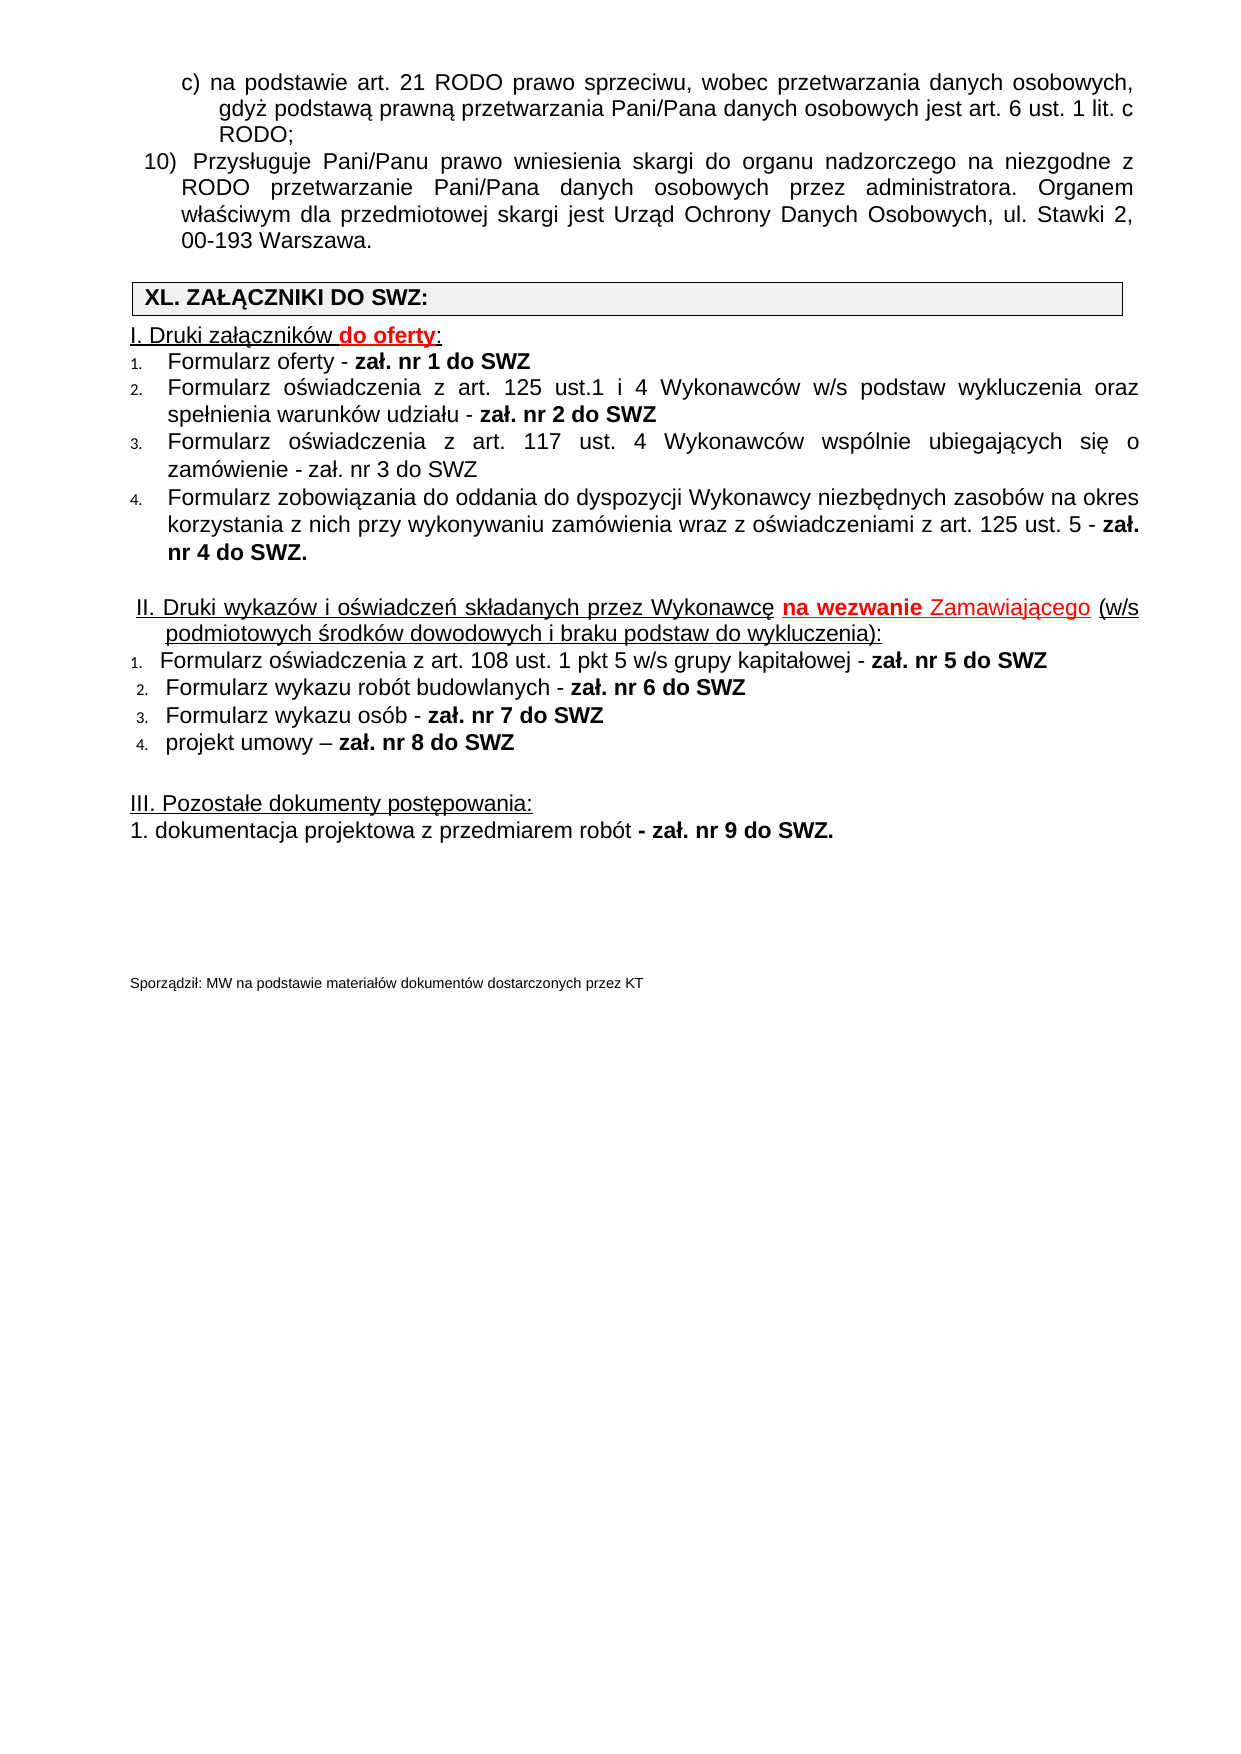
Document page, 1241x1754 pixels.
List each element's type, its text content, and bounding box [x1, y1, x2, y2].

list Przysługuje Pani/Panu prawo wniesienia skargi do organu nadzorczego na niezgodne z RODO przetwarzanie Pani/Pana danych osobowych przez administratora. Organem właściwym dla przedmiotowej skargi jest Urząd Ochrony Danych Osobowych, ul. Stawki 2, 00-193 Warszawa. [144, 148, 1134, 253]
list Formularz wykazu robót budowlanych - zał. nr 6 do SWZ [136, 673, 1139, 701]
list Formularz oświadczenia z art. 117 ust. 4 Wykonawców wspólnie ubiegających się o zamówienie - zał. nr 3 do SWZ [130, 427, 1139, 483]
list 1. dokumentacja projektowa z przedmiarem robót - zał. nr 9 do SWZ. [130, 817, 1139, 843]
list na podstawie art. 21 RODO prawo sprzeciwu, wobec przetwarzania danych osobowych, gdyż podstawą prawną przetwarzania Pani/Pana danych osobowych jest art. 6 ust. 1 lit. c RODO; [181, 69, 1134, 148]
list Formularz oświadczenia z art. 125 ust.1 i 4 Wykonawców w/s podstaw wykluczenia oraz spełnienia warunków udziału - zał. nr 2 do SWZ [130, 374, 1139, 427]
list Formularz oświadczenia z art. 108 ust. 1 pkt 5 w/s grupy kapitałowej - zał. nr 5 do SWZ [130, 647, 1139, 673]
text II. Druki wykazów i oświadczeń składanych przez Wykonawcę na wezwanie Zamawiającego (w/s podmiotowych środków dowodowych i braku podstaw do wykluczenia): [136, 594, 1139, 647]
text Sporządził: MW na podstawie materiałów dokumentów dostarczonych przez KT [130, 975, 1134, 992]
list projekt umowy – zał. nr 8 do SWZ [136, 729, 1139, 756]
list Formularz zobowiązania do oddania do dyspozycji Wykonawcy niezbędnych zasobów na okres korzystania z nich przy wykonywaniu zamówienia wraz z oświadczeniami z art. 125 ust. 5 - zał. nr 4 do SWZ. [130, 483, 1139, 566]
list Formularz wykazu osób - zał. nr 7 do SWZ [136, 701, 1139, 729]
text I. Druki załączników do oferty: [130, 280, 1139, 348]
text III. Pozostałe dokumenty postępowania: [130, 790, 1139, 816]
list Formularz oferty - zał. nr 1 do SWZ [130, 348, 1139, 374]
